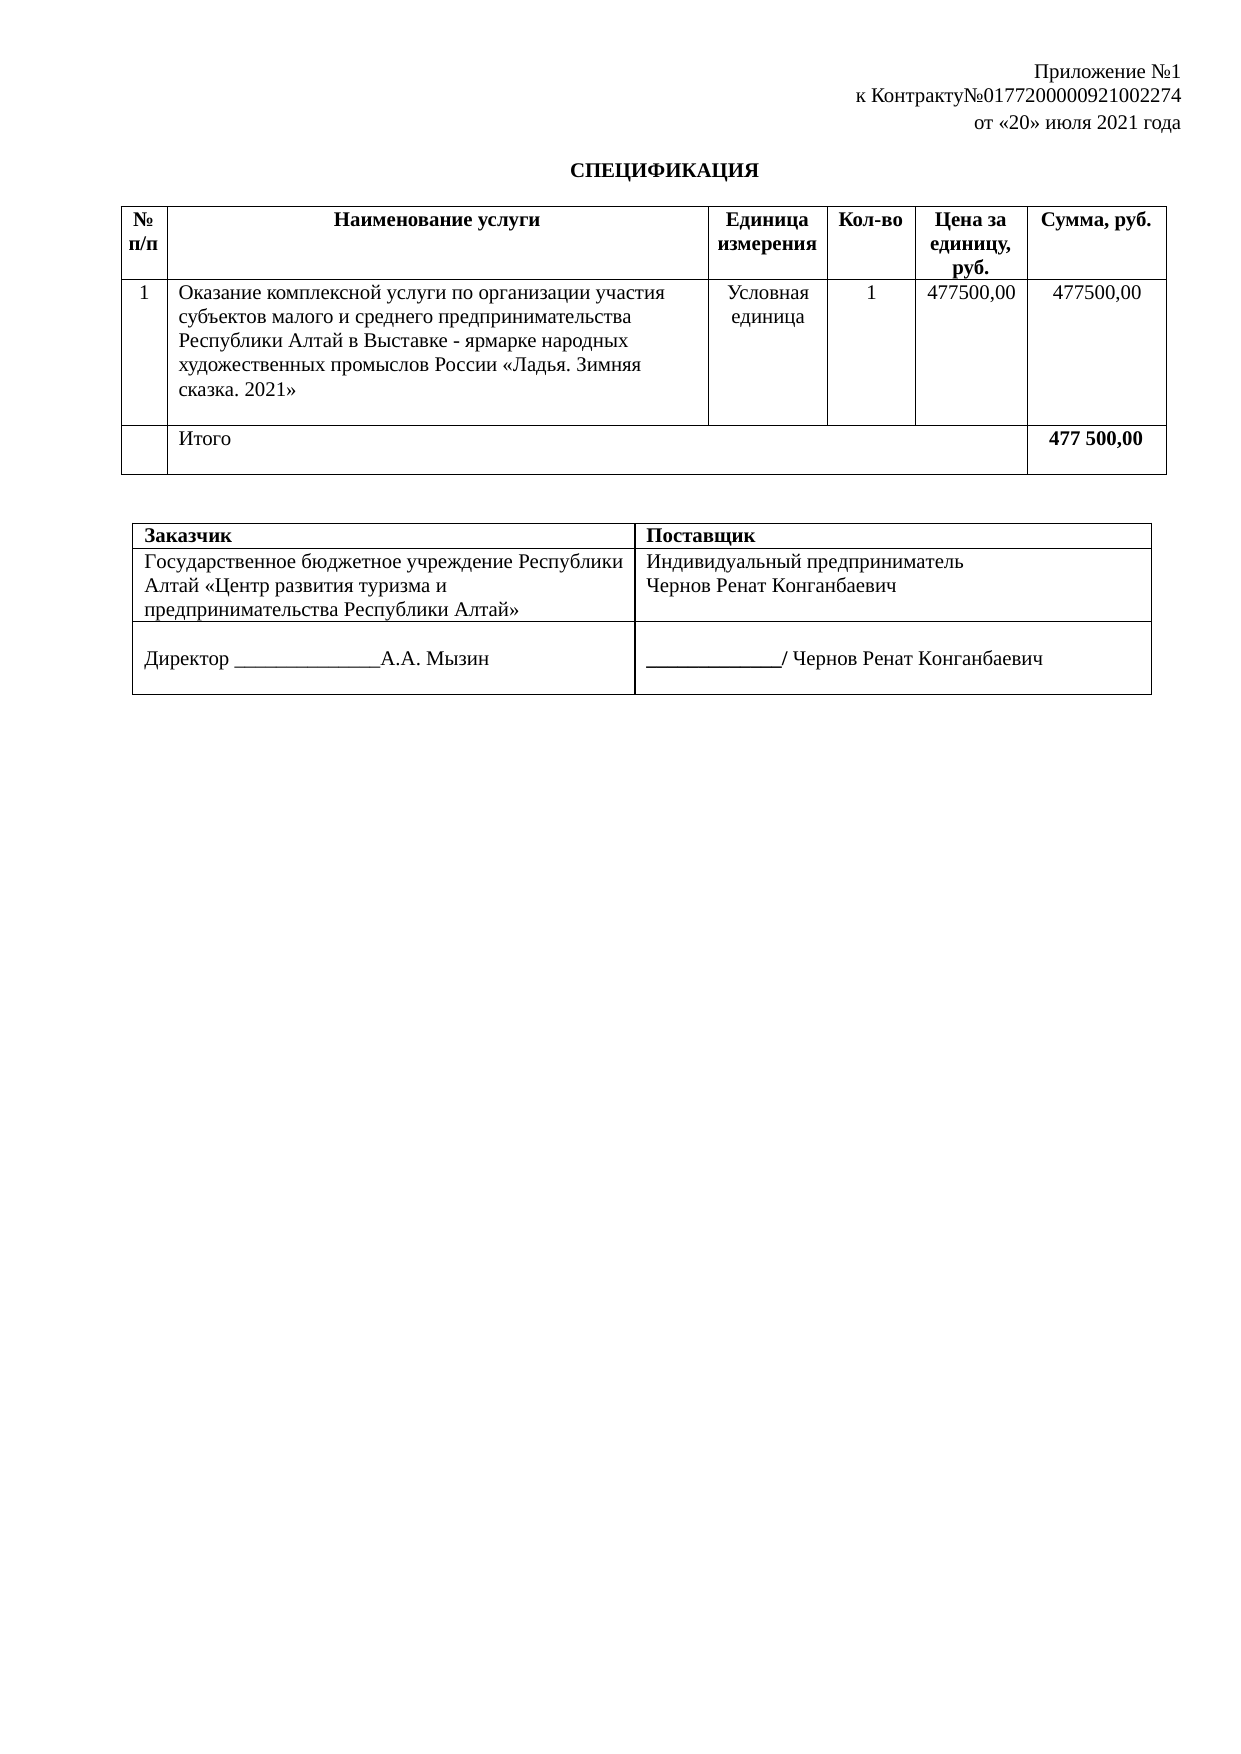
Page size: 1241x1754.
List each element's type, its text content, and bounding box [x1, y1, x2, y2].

table_header Единица измерения [709, 207, 827, 279]
table_cell Условная единица [709, 280, 827, 424]
table_cell 477500,00 [916, 280, 1027, 424]
table_header Поставщик [636, 524, 1151, 547]
table_cell _____________/ Чернов Ренат Конганбаевич [636, 622, 1151, 694]
table_header Заказчик [133, 524, 634, 547]
table_cell Государственное бюджетное учреждение Республики Алтай «Центр развития туризма и предпринимательства Республики Алтай» [133, 549, 634, 621]
table_cell Итого [168, 426, 1027, 474]
table_header Сумма, руб. [1028, 207, 1166, 279]
text от «20» июля 2021 года [148, 110, 1181, 134]
table_cell 1 [122, 280, 167, 424]
table_cell Индивидуальный предприниматель Чернов Ренат Конганбаевич [636, 549, 1151, 621]
text к Контракту№0177200000921002274 [148, 83, 1181, 107]
table_cell 1 [828, 280, 915, 424]
table_cell 477500,00 [1028, 280, 1166, 424]
table_header № п/п [122, 207, 167, 279]
table_cell 477 500,00 [1028, 426, 1166, 474]
table_cell Оказание комплексной услуги по организации участия субъектов малого и среднего предпринимательства Республики Алтай в Выставке - ярмарке народных художественных промыслов России «Ладья. Зимняя сказка. 2021» [168, 280, 708, 424]
table_header Наименование услуги [168, 207, 708, 279]
text СПЕЦИФИКАЦИЯ [148, 158, 1181, 182]
text Приложение №1 [885, 59, 1181, 83]
table_cell Директор ______________А.А. Мызин [133, 622, 634, 694]
table_cell [122, 426, 167, 474]
table_header Цена за единицу, руб. [916, 207, 1027, 279]
table_header Кол-во [828, 207, 915, 279]
